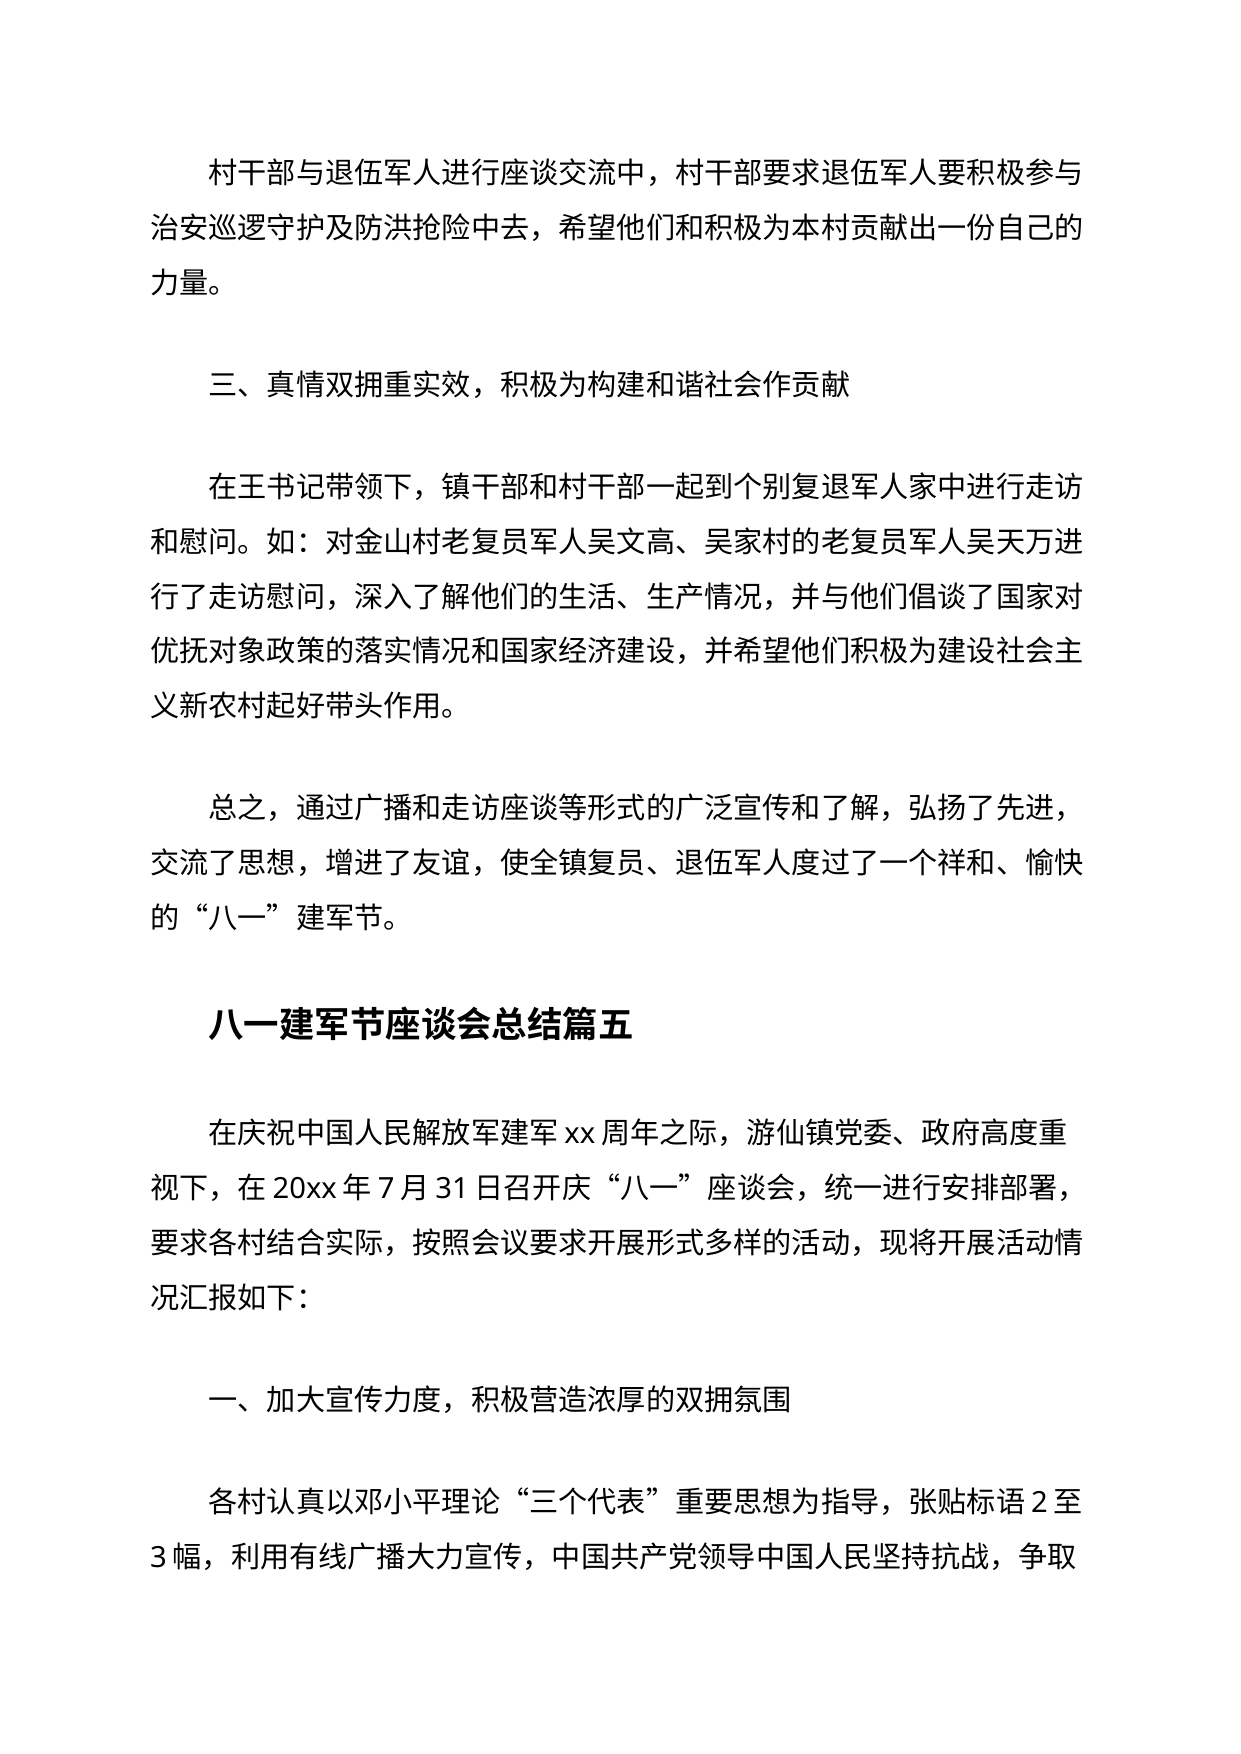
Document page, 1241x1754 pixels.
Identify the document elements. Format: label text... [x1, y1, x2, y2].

text 三、真情双拥重实效，积极为构建和谐社会作贡献 [150, 362, 1090, 404]
text 总之，通过广播和走访座谈等形式的广泛宣传和了解，弘扬了先进，交流了思想，增进了友谊，使全镇复员、退伍军人度过了一个祥和、愉快的“八一”建军节。 [150, 785, 1090, 937]
text 在王书记带领下，镇干部和村干部一起到个别复退军人家中进行走访和慰问。如：对金山村老复员军人吴文高、吴家村的老复员军人吴天万进行了走访慰问，深入了解他们的生活、生产情况，并与他们倡谈了国家对优抚对象政策的落实情况和国家经济建设，并希望他们积极为建设社会主义新农村起好带头作用。 [150, 463, 1090, 725]
text 在庆祝中国人民解放军建军xx周年之际，游仙镇党委、政府高度重视下，在20xx年7月31日召开庆“八一”座谈会，统一进行安排部署，要求各村结合实际，按照会议要求开展形式多样的活动，现将开展活动情况汇报如下： [150, 1110, 1090, 1317]
text 一、加大宣传力度，积极营造浓厚的双拥氛围 [150, 1376, 1090, 1419]
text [150, 1478, 1090, 1576]
text 村干部与退伍军人进行座谈交流中，村干部要求退伍军人要积极参与治安巡逻守护及防洪抢险中去，希望他们和积极为本村贡献出一份自己的力量。 [150, 150, 1090, 302]
text 八一建军节座谈会总结篇五 [150, 996, 1090, 1047]
